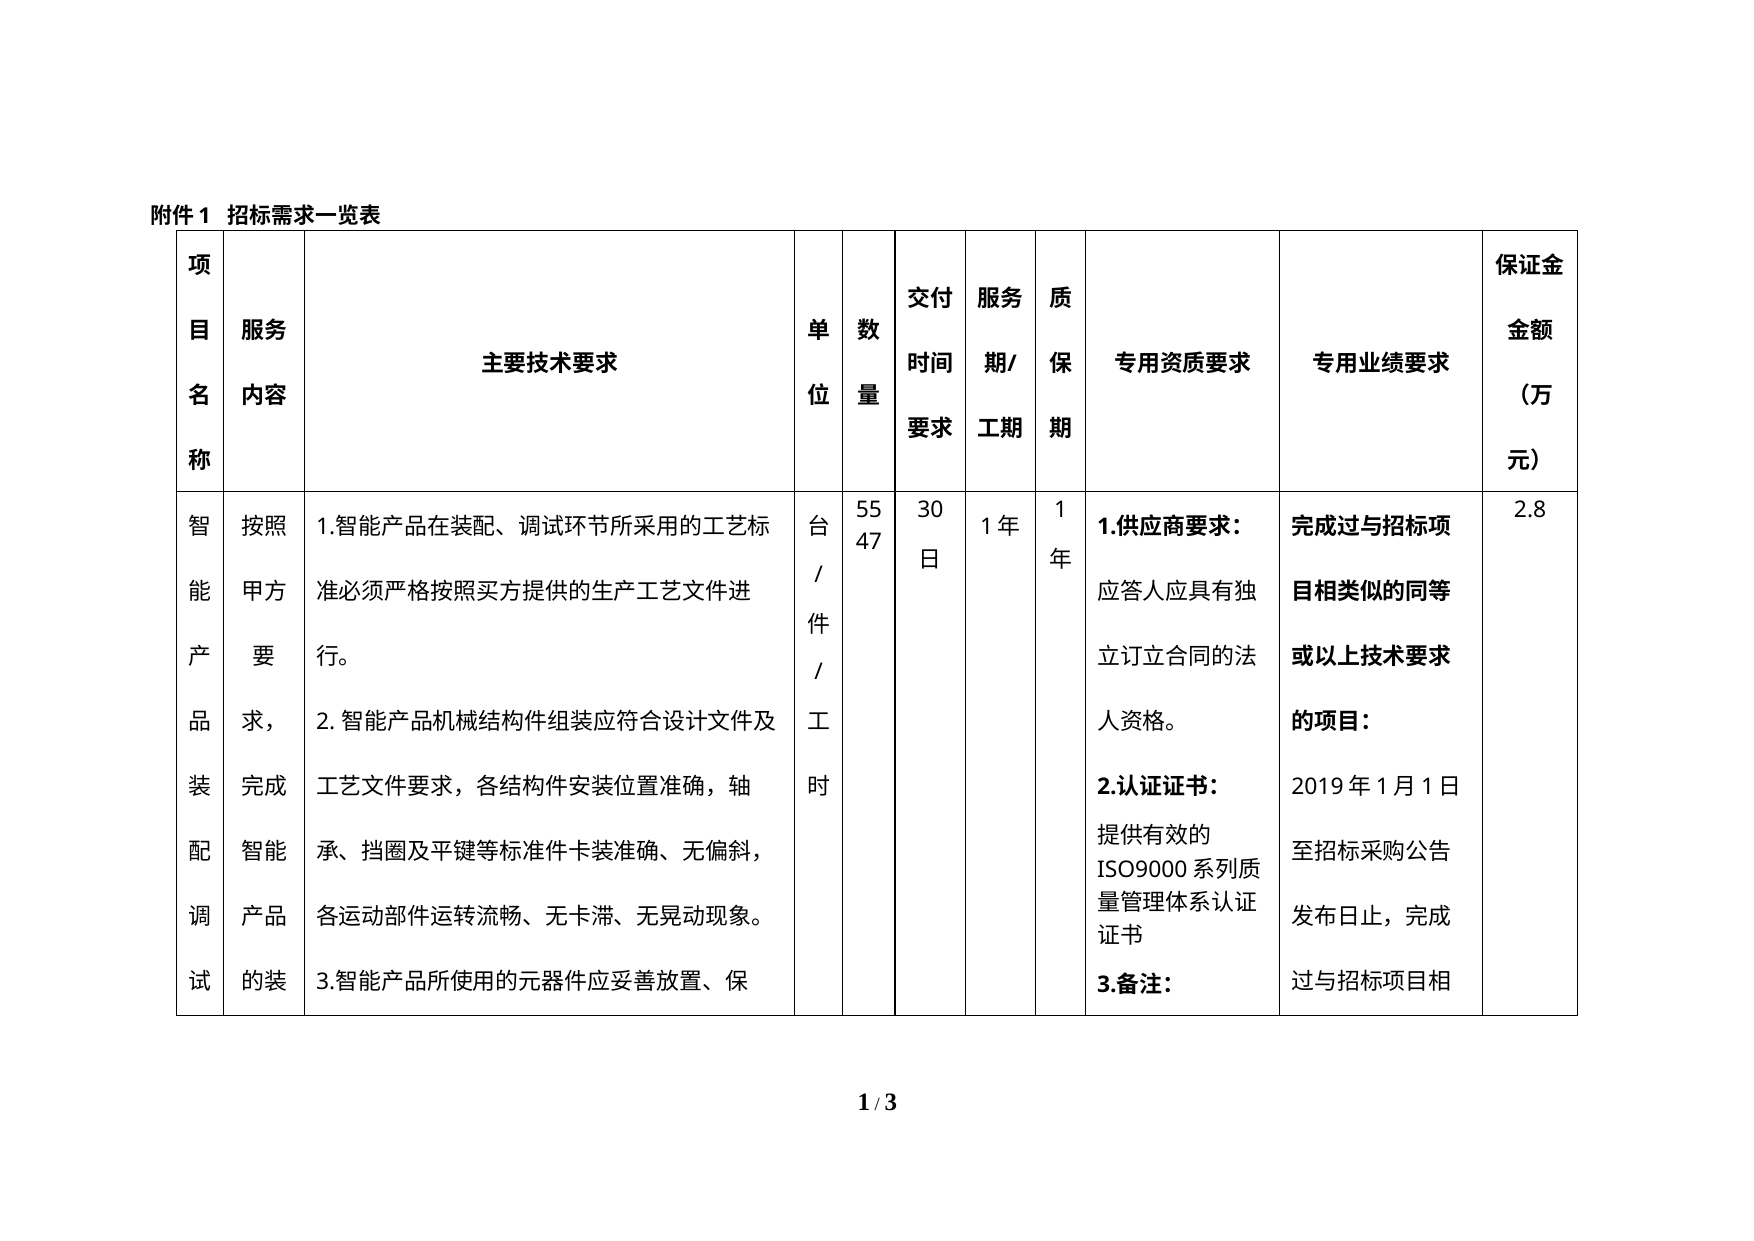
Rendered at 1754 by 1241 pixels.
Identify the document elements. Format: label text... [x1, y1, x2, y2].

table_cell 1年 [1036, 492, 1085, 1015]
table_header 项目名称 [177, 231, 223, 491]
table_header 服务期/工期 [966, 231, 1035, 491]
text 附件1 招标需求一览表 [150, 198, 1604, 230]
table_header 质保期 [1036, 231, 1085, 491]
table_cell 智能产品装配调试服务项目 [177, 492, 223, 1015]
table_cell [1086, 492, 1279, 1015]
table_header 保证金金额（万元） [1483, 231, 1577, 491]
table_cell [305, 492, 794, 1015]
table_header 专用业绩要求 [1280, 231, 1482, 491]
table_cell 30日 [896, 492, 965, 1015]
table_header 交付时间要求 [896, 231, 965, 491]
table_header 服务内容 [224, 231, 304, 491]
table_cell 台/件/工时 [795, 492, 842, 1015]
table_header 专用资质要求 [1086, 231, 1279, 491]
table_cell 1年 [966, 492, 1035, 1015]
table_header 数量 [843, 231, 894, 491]
table_header 单位 [795, 231, 842, 491]
table_cell 5547 [843, 492, 894, 1015]
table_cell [1280, 492, 1482, 1015]
table_header 主要技术要求 [305, 231, 794, 491]
table_cell 2.8 [1483, 492, 1577, 1015]
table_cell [224, 492, 304, 1015]
